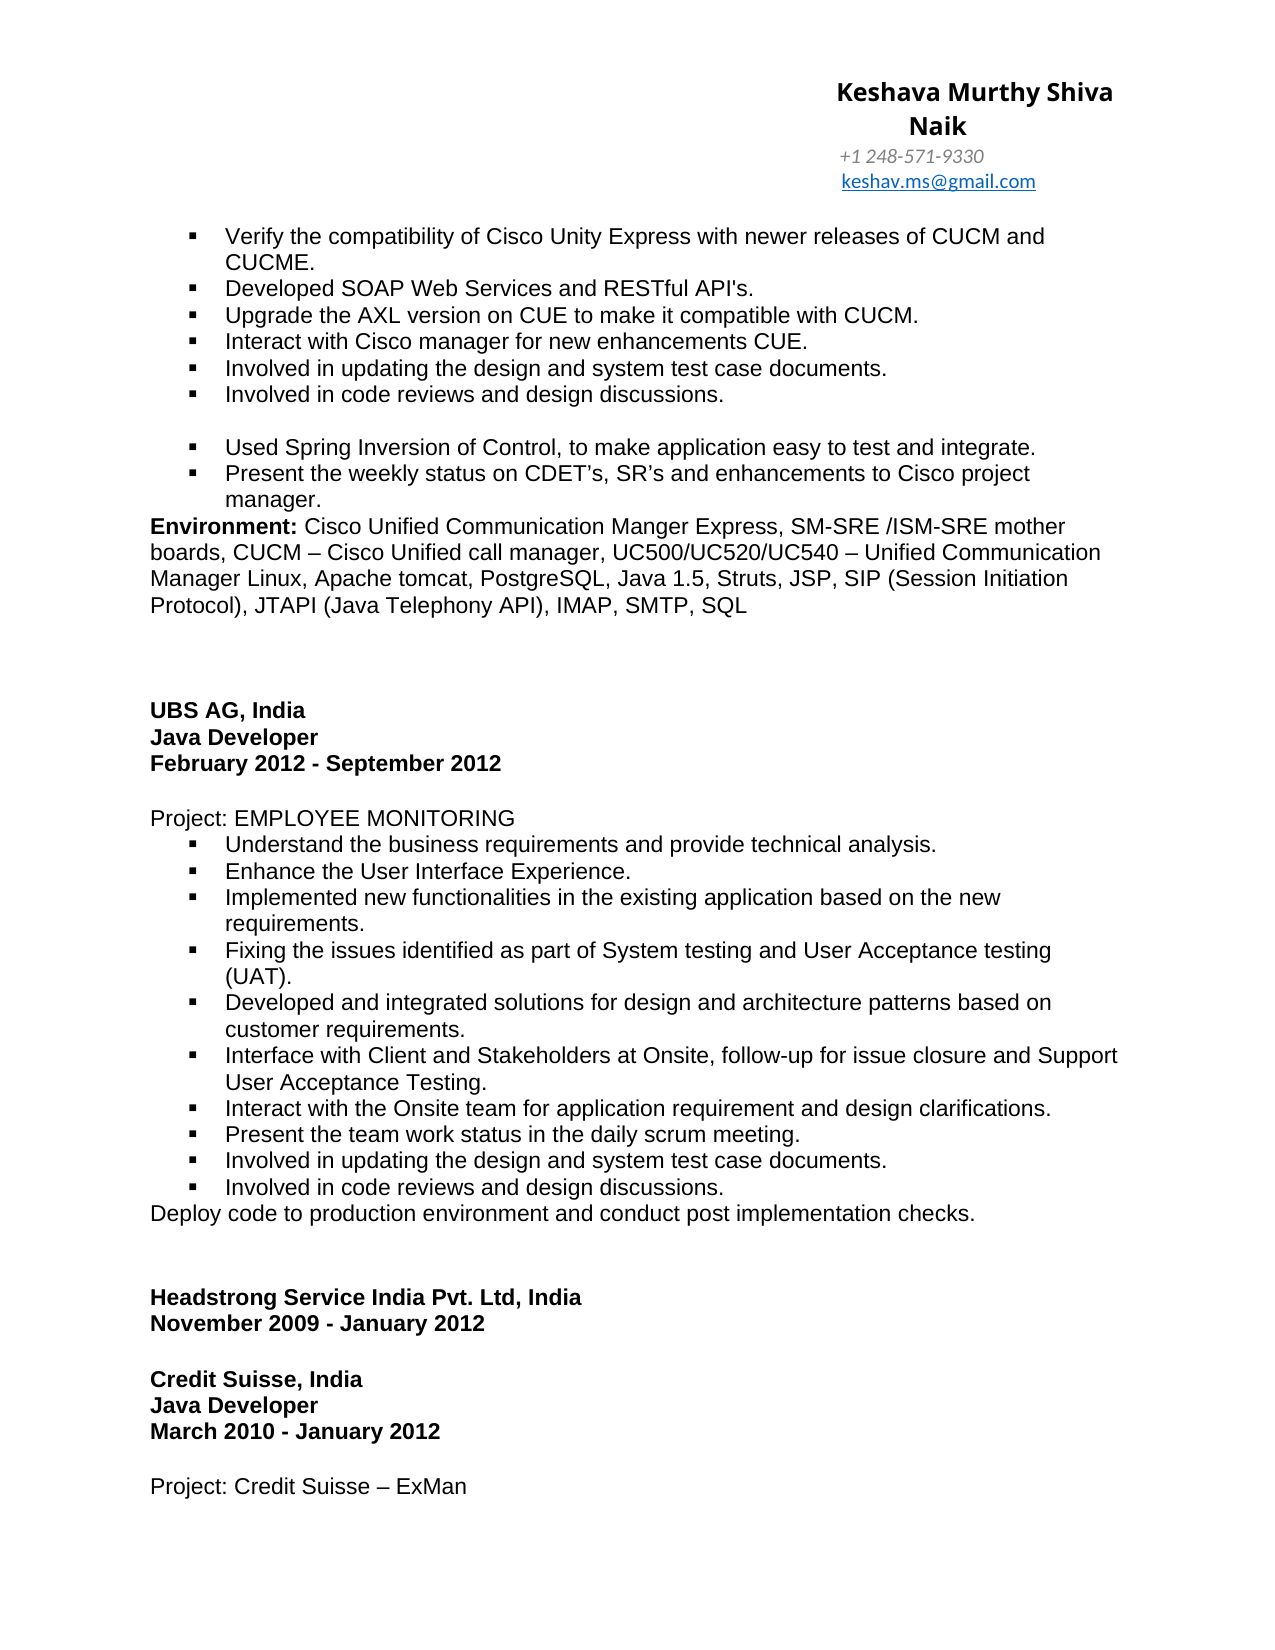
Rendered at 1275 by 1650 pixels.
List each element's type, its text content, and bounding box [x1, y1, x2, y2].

list Involved in code reviews and design discussions. [187, 381, 1125, 407]
list Present the weekly status on CDET’s, SR’s and enhancements to Cisco project manager. [187, 460, 1125, 513]
list Upgrade the AXL version on CUE to make it compatible with CUCM. [187, 302, 1125, 328]
list Interact with the Onsite team for application requirement and design clarifications. [187, 1095, 1125, 1121]
list Involved in updating the design and system test case documents. [187, 354, 1125, 381]
text Headstrong Service India Pvt. Ltd, India [150, 1284, 1125, 1310]
text Java Developer [150, 723, 1125, 750]
text Deploy code to production environment and conduct post implementation checks. [150, 1200, 1125, 1227]
list Involved in code reviews and design discussions. [187, 1174, 1125, 1200]
text Project: EMPLOYEE MONITORING [150, 805, 1125, 831]
list Enhance the User Interface Experience. [187, 858, 1125, 884]
text UBS AG, India [150, 697, 1125, 723]
list Fixing the issues identified as part of System testing and User Acceptance testing (UAT). [187, 937, 1125, 989]
list Present the team work status in the daily scrum meeting. [187, 1121, 1125, 1147]
list Understand the business requirements and provide technical analysis. [187, 831, 1125, 858]
text November 2009 - January 2012 [150, 1310, 1125, 1337]
text Java Developer [150, 1392, 1125, 1418]
list Interface with Client and Stakeholders at Onsite, follow-up for issue closure and Support User Acceptance Testing. [187, 1042, 1125, 1095]
list Verify the compatibility of Cisco Unity Express with newer releases of CUCM and CUCME. [187, 223, 1125, 275]
list Developed and integrated solutions for design and architecture patterns based on customer requirements. [187, 989, 1125, 1042]
text Environment: Cisco Unified Communication Manger Express, SM-SRE /ISM-SRE mother boards, CUCM – Cisco Unified call manager, UC500/UC520/UC540 – Unified Communication Manager Linux, Apache tomcat, PostgreSQL, Java 1.5, Struts, JSP, SIP (Session Initiation Protocol), JTAPI (Java Telephony API), IMAP, SMTP, SQL [150, 513, 1125, 618]
list Developed SOAP Web Services and RESTful API's. [187, 275, 1125, 302]
list Involved in updating the design and system test case documents. [187, 1147, 1125, 1174]
list Implemented new functionalities in the existing application based on the new requirements. [187, 884, 1125, 937]
text Project: Credit Suisse – ExMan [150, 1473, 1125, 1500]
text March 2010 - January 2012 [150, 1418, 1125, 1444]
text Credit Suisse, India [150, 1366, 1125, 1392]
list Used Spring Inversion of Control, to make application easy to test and integrate. [187, 433, 1125, 460]
text February 2012 - September 2012 [150, 750, 1125, 776]
list Interact with Cisco manager for new enhancements CUE. [187, 328, 1125, 354]
